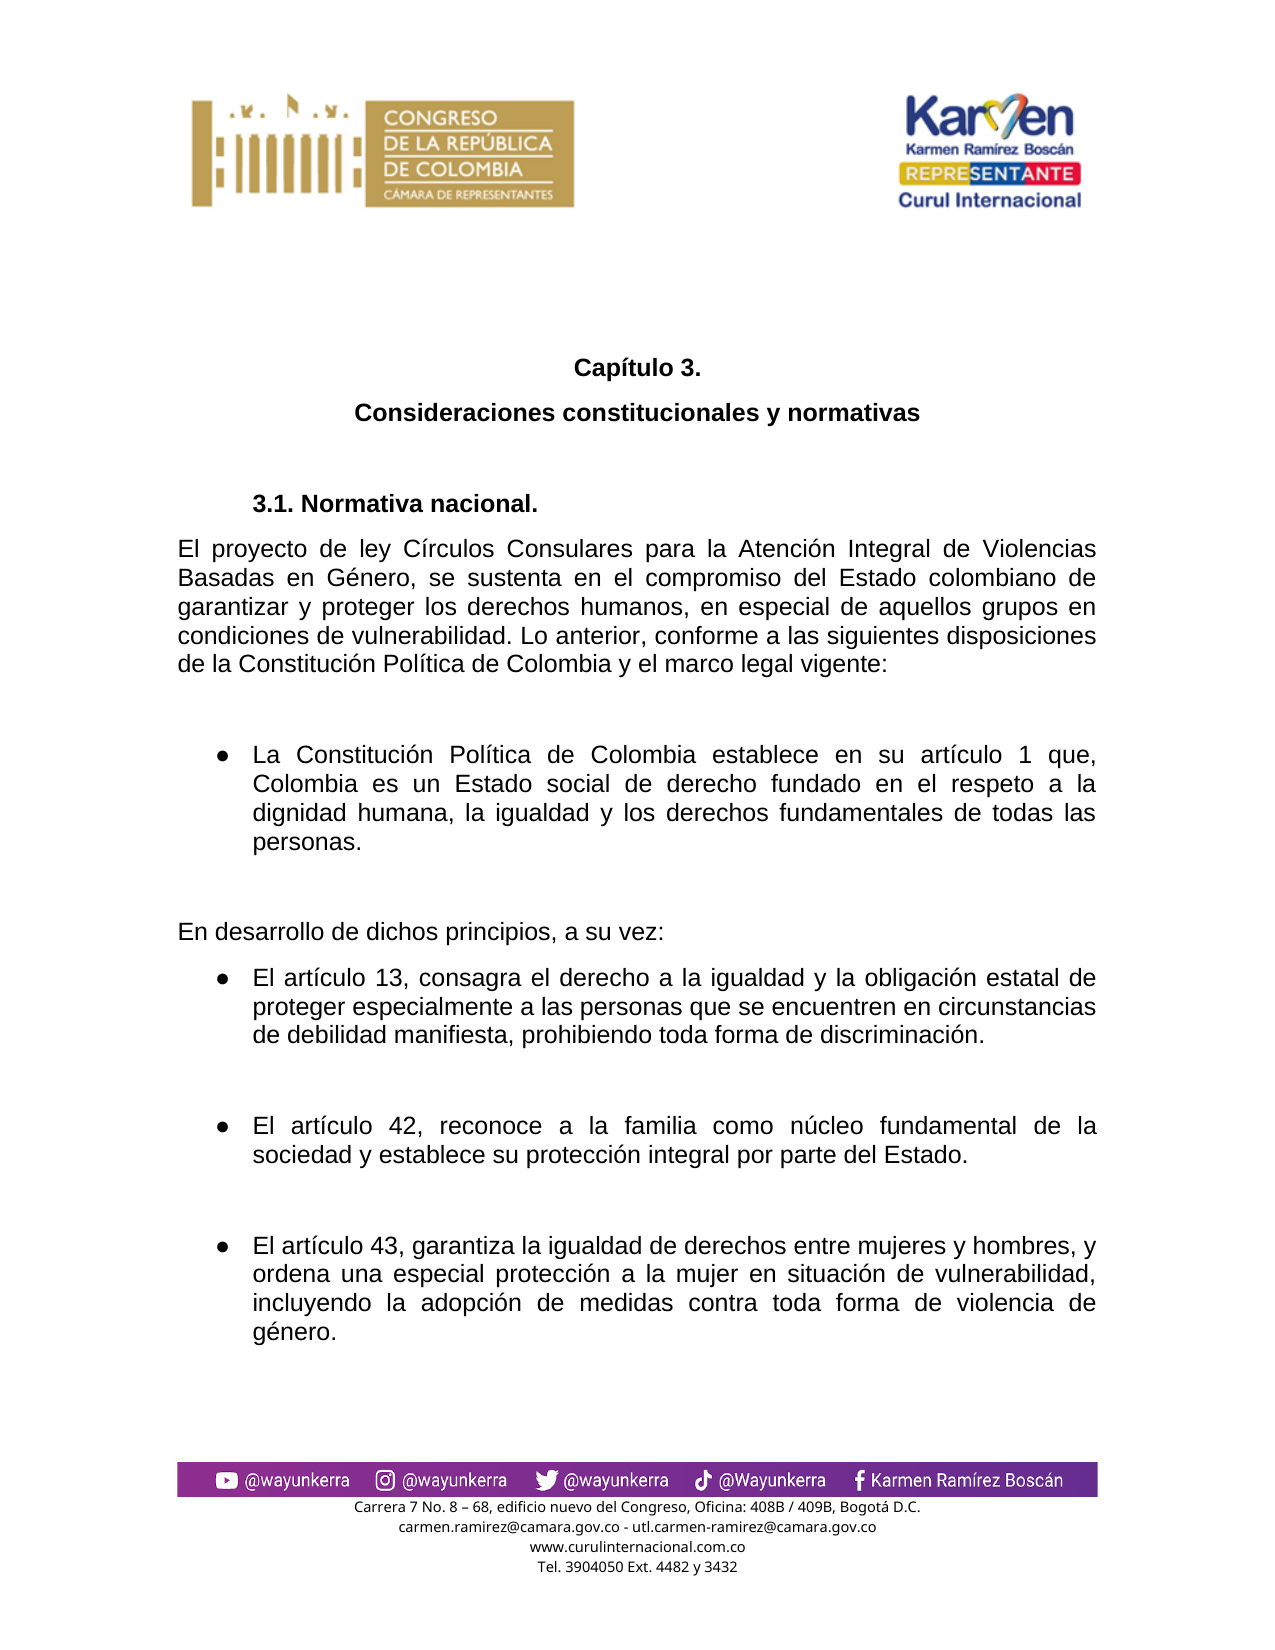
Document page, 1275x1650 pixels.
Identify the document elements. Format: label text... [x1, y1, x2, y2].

text Consideraciones constitucionales y normativas [177, 398, 1098, 427]
list El artículo 13, consagra el derecho a la igualdad y la obligación estatal de proteger especialmente a las personas que se encuentren en circunstancias de debilidad manifiesta, prohibiendo toda forma de discriminación. [215, 963, 1098, 1049]
text El proyecto de ley Círculos Consulares para la Atención Integral de Violencias Basadas en Género, se sustenta en el compromiso del Estado colombiano de garantizar y proteger los derechos humanos, en especial de aquellos grupos en condiciones de vulnerabilidad. Lo anterior, conforme a las siguientes disposiciones de la Constitución Política de Colombia y el marco legal vigente: [177, 534, 1098, 678]
picture [177, 73, 1098, 228]
list La Constitución Política de Colombia establece en su artículo 1 que, Colombia es un Estado social de derecho fundado en el respeto a la dignidad humana, la igualdad y los derechos fundamentales de todas las personas. [215, 740, 1098, 855]
list El artículo 42, reconoce a la familia como núcleo fundamental de la sociedad y establece su protección integral por parte del Estado. [215, 1111, 1098, 1169]
text 3.1. Normativa nacional. [177, 489, 1098, 518]
list El artículo 43, garantiza la igualdad de derechos entre mujeres y hombres, y ordena una especial protección a la mujer en situación de vulnerabilidad, incluyendo la adopción de medidas contra toda forma de violencia de género. [215, 1231, 1098, 1346]
text Capítulo 3. [177, 353, 1098, 382]
picture [177, 1462, 1098, 1497]
text En desarrollo de dichos principios, a su vez: [177, 917, 1098, 946]
